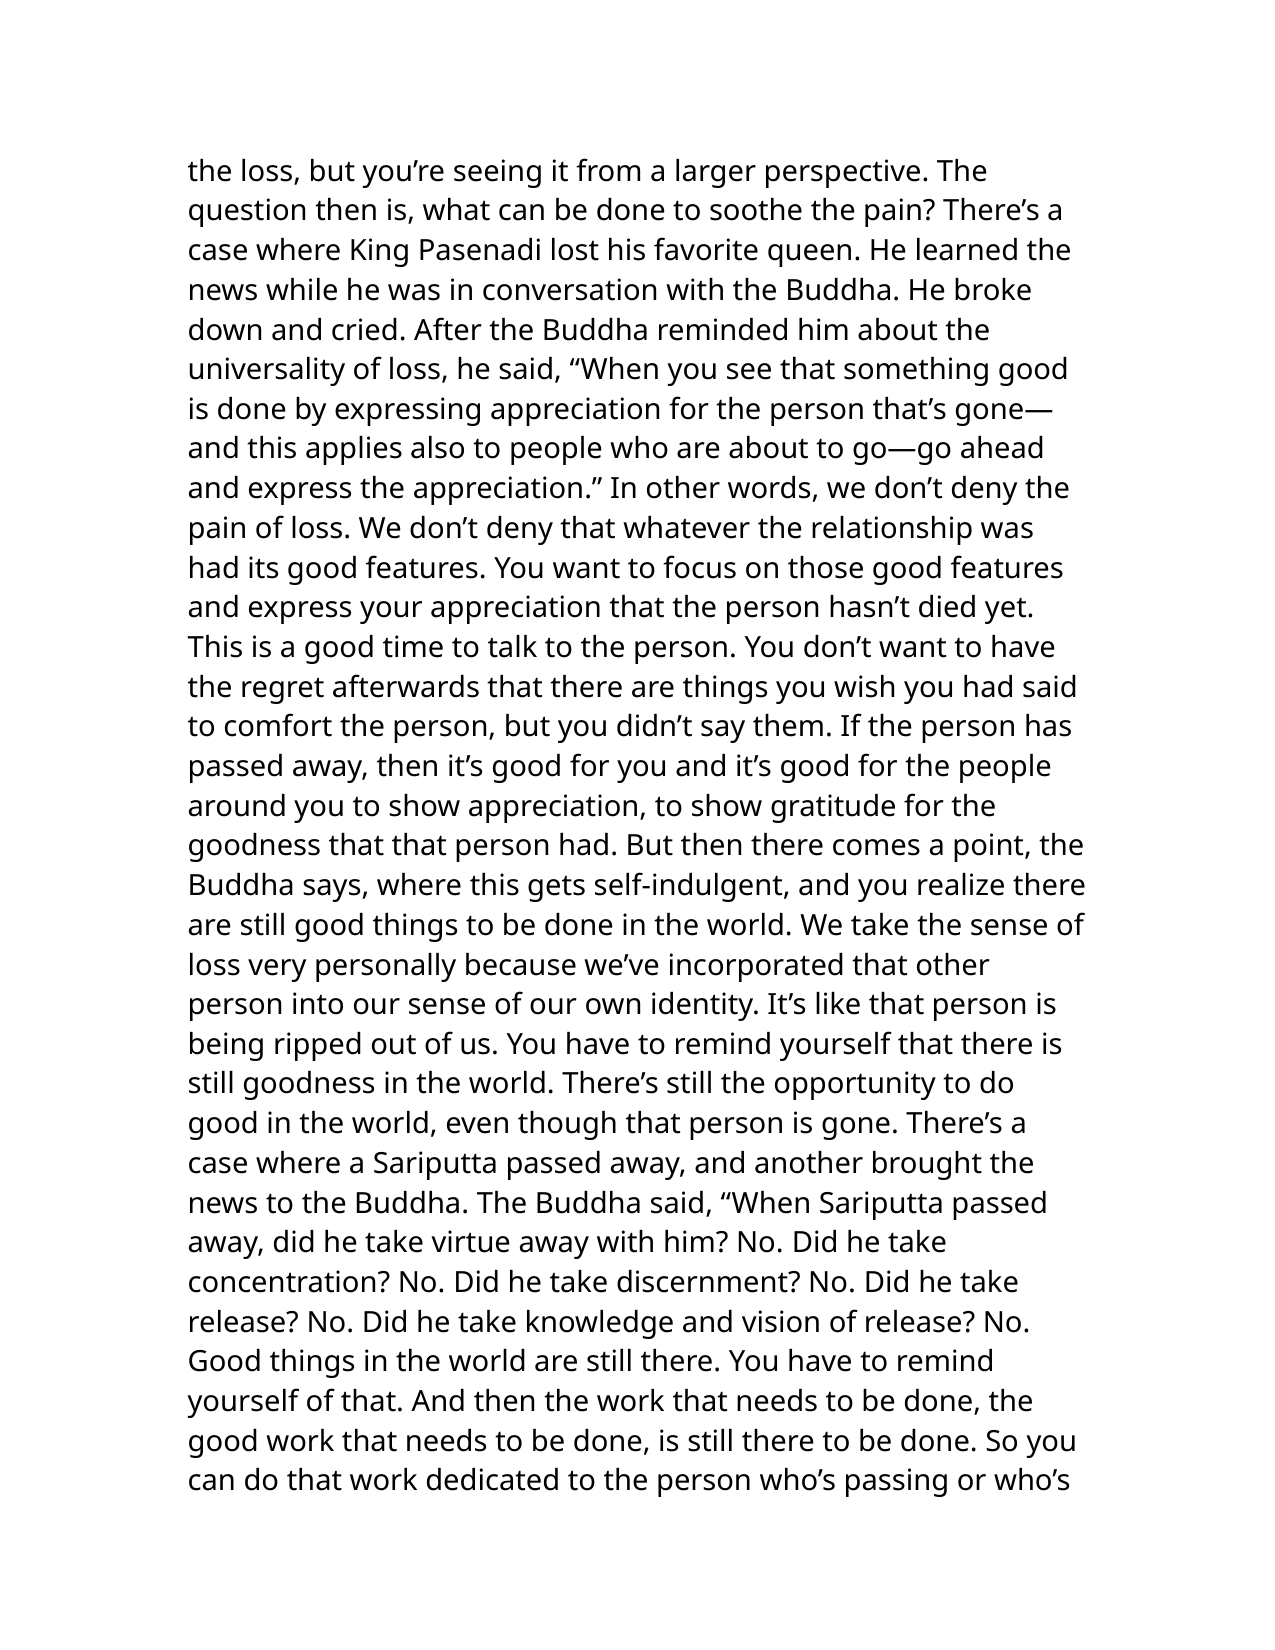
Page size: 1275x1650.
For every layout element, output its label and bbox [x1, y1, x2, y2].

text [187, 150, 1087, 1499]
